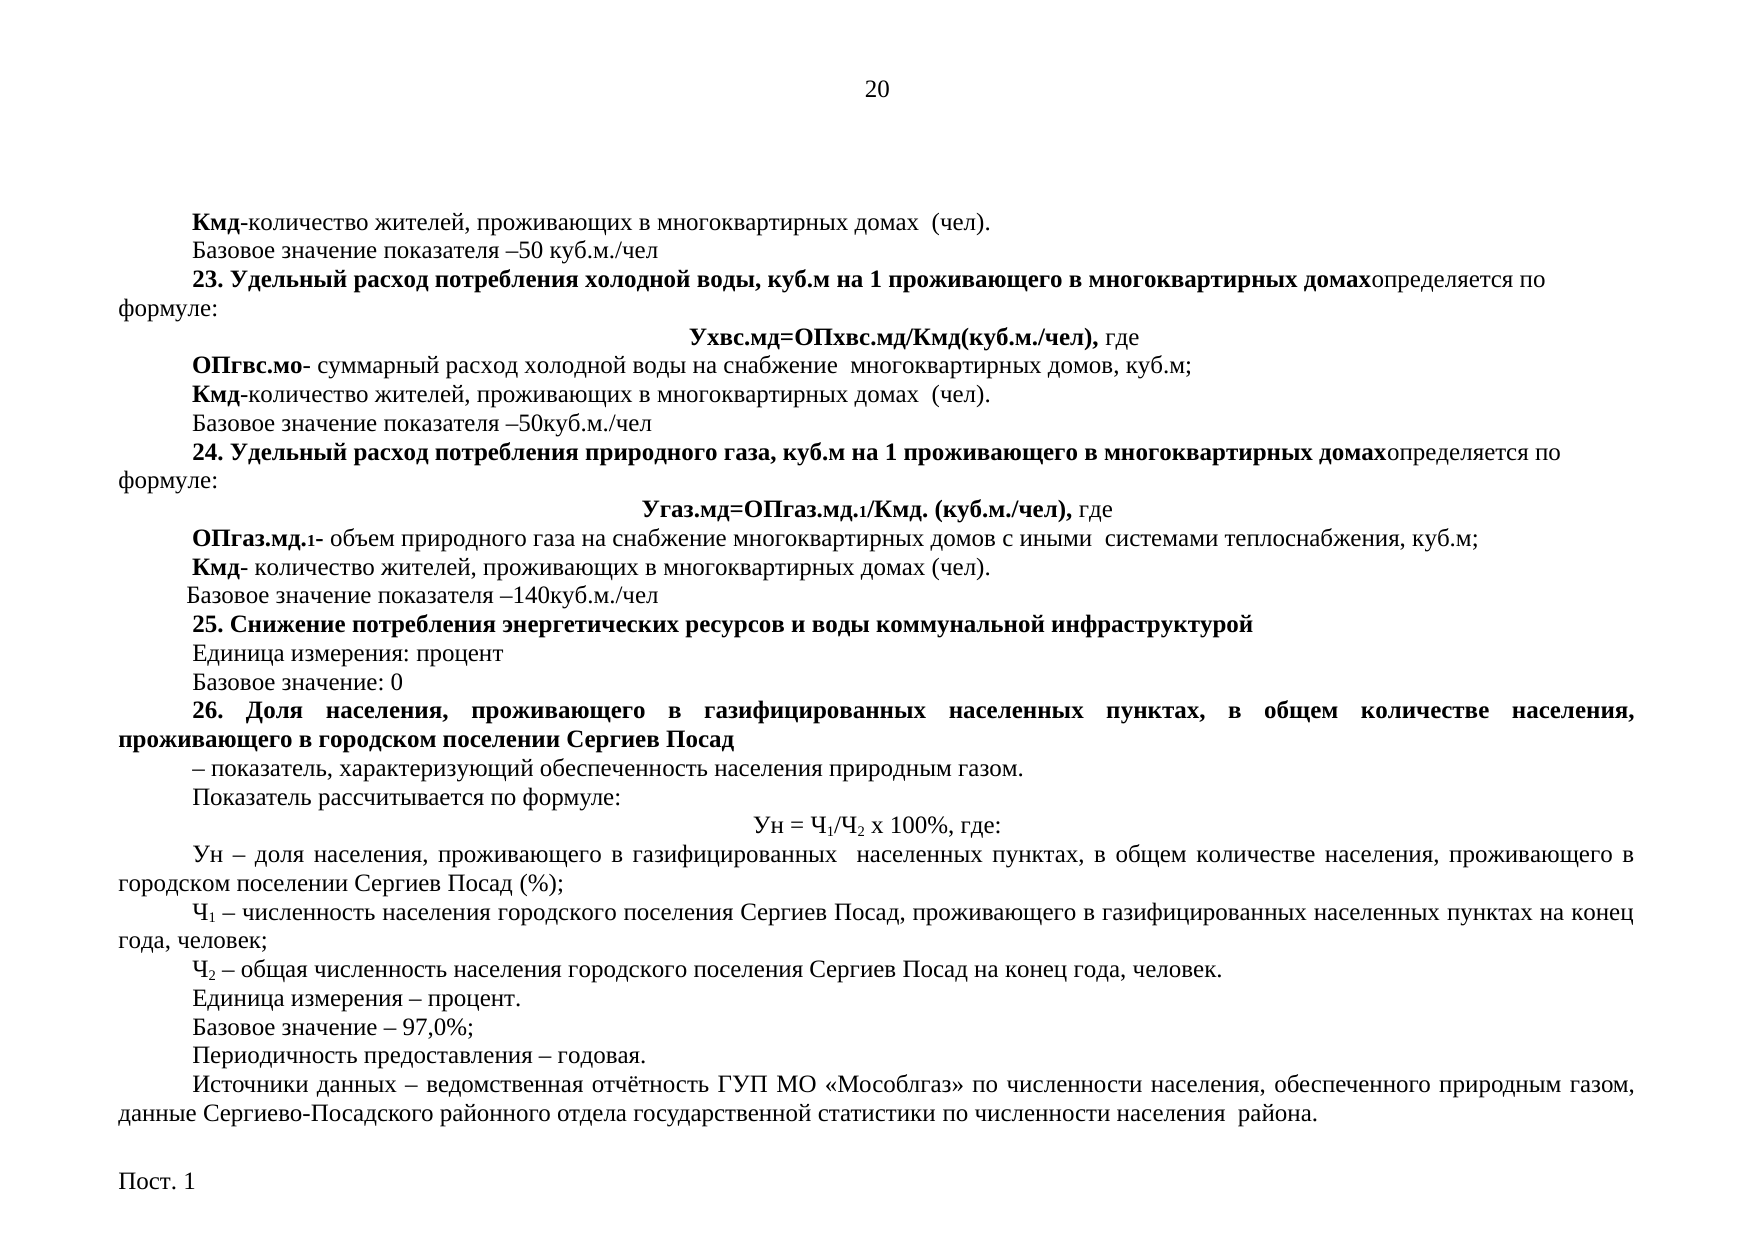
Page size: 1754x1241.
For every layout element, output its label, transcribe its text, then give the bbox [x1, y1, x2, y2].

text Единица измерения: процент [118, 638, 1636, 667]
text Ухвс.мд=ОПхвс.мд/Кмд(куб.м./чел), где [118, 322, 1636, 351]
text – показатель, характеризующий обеспеченность населения природным газом. [118, 753, 1636, 782]
text Источники данных – ведомственная отчётность ГУП МО «Мособлгаз» по численности населения, обеспеченного природным газом, данные Сергиево-Посадского районного отдела государственной статистики по численности населения района. [118, 1069, 1636, 1127]
text Базовое значение показателя –50 куб.м./чел [118, 236, 1636, 264]
text Ун = Ч1/Ч2 х 100%, где: [118, 811, 1636, 839]
text Кмд-количество жителей, проживающих в многоквартирных домах (чел). [118, 207, 1636, 236]
text Ч2 – общая численность населения городского поселения Сергиев Посад на конец года, человек. [118, 954, 1636, 983]
text 25. Снижение потребления энергетических ресурсов и воды коммунальной инфраструктурой [118, 609, 1636, 638]
text ОПгаз.мд.1- объем природного газа на снабжение многоквартирных домов с иными системами теплоснабжения, куб.м; [118, 523, 1636, 552]
text Периодичность предоставления – годовая. [118, 1041, 1636, 1069]
text Базовое значение показателя –140куб.м./чел [112, 581, 1636, 609]
text Ч1 – численность населения городского поселения Сергиев Посад, проживающего в газифицированных населенных пунктах на конец года, человек; [118, 897, 1636, 954]
text Базовое значение показателя –50куб.м./чел [118, 408, 1636, 437]
text 23. Удельный расход потребления холодной воды, куб.м на 1 проживающего в многоквартирных домахопределяется по формуле: [118, 264, 1636, 322]
text Ун – доля населения, проживающего в газифицированных населенных пунктах, в общем количестве населения, проживающего в городском поселении Сергиев Посад (%); [118, 839, 1636, 897]
text Кмд- количество жителей, проживающих в многоквартирных домах (чел). [118, 552, 1636, 581]
text Угаз.мд=ОПгаз.мд.1/Кмд. (куб.м./чел), где [118, 494, 1636, 523]
text Кмд-количество жителей, проживающих в многоквартирных домах (чел). [118, 379, 1636, 408]
text Единица измерения – процент. [118, 983, 1636, 1012]
text 24. Удельный расход потребления природного газа, куб.м на 1 проживающего в многоквартирных домахопределяется по формуле: [118, 437, 1636, 494]
text Базовое значение: 0 [118, 667, 1636, 696]
text Показатель рассчитывается по формуле: [118, 782, 1636, 811]
text Базовое значение – 97,0%; [118, 1012, 1636, 1041]
text ОПгвс.мо- суммарный расход холодной воды на снабжение многоквартирных домов, куб.м; [118, 351, 1636, 379]
text 26. Доля населения, проживающего в газифицированных населенных пунктах, в общем количестве населения, проживающего в городском поселении Сергиев Посад [118, 696, 1636, 753]
